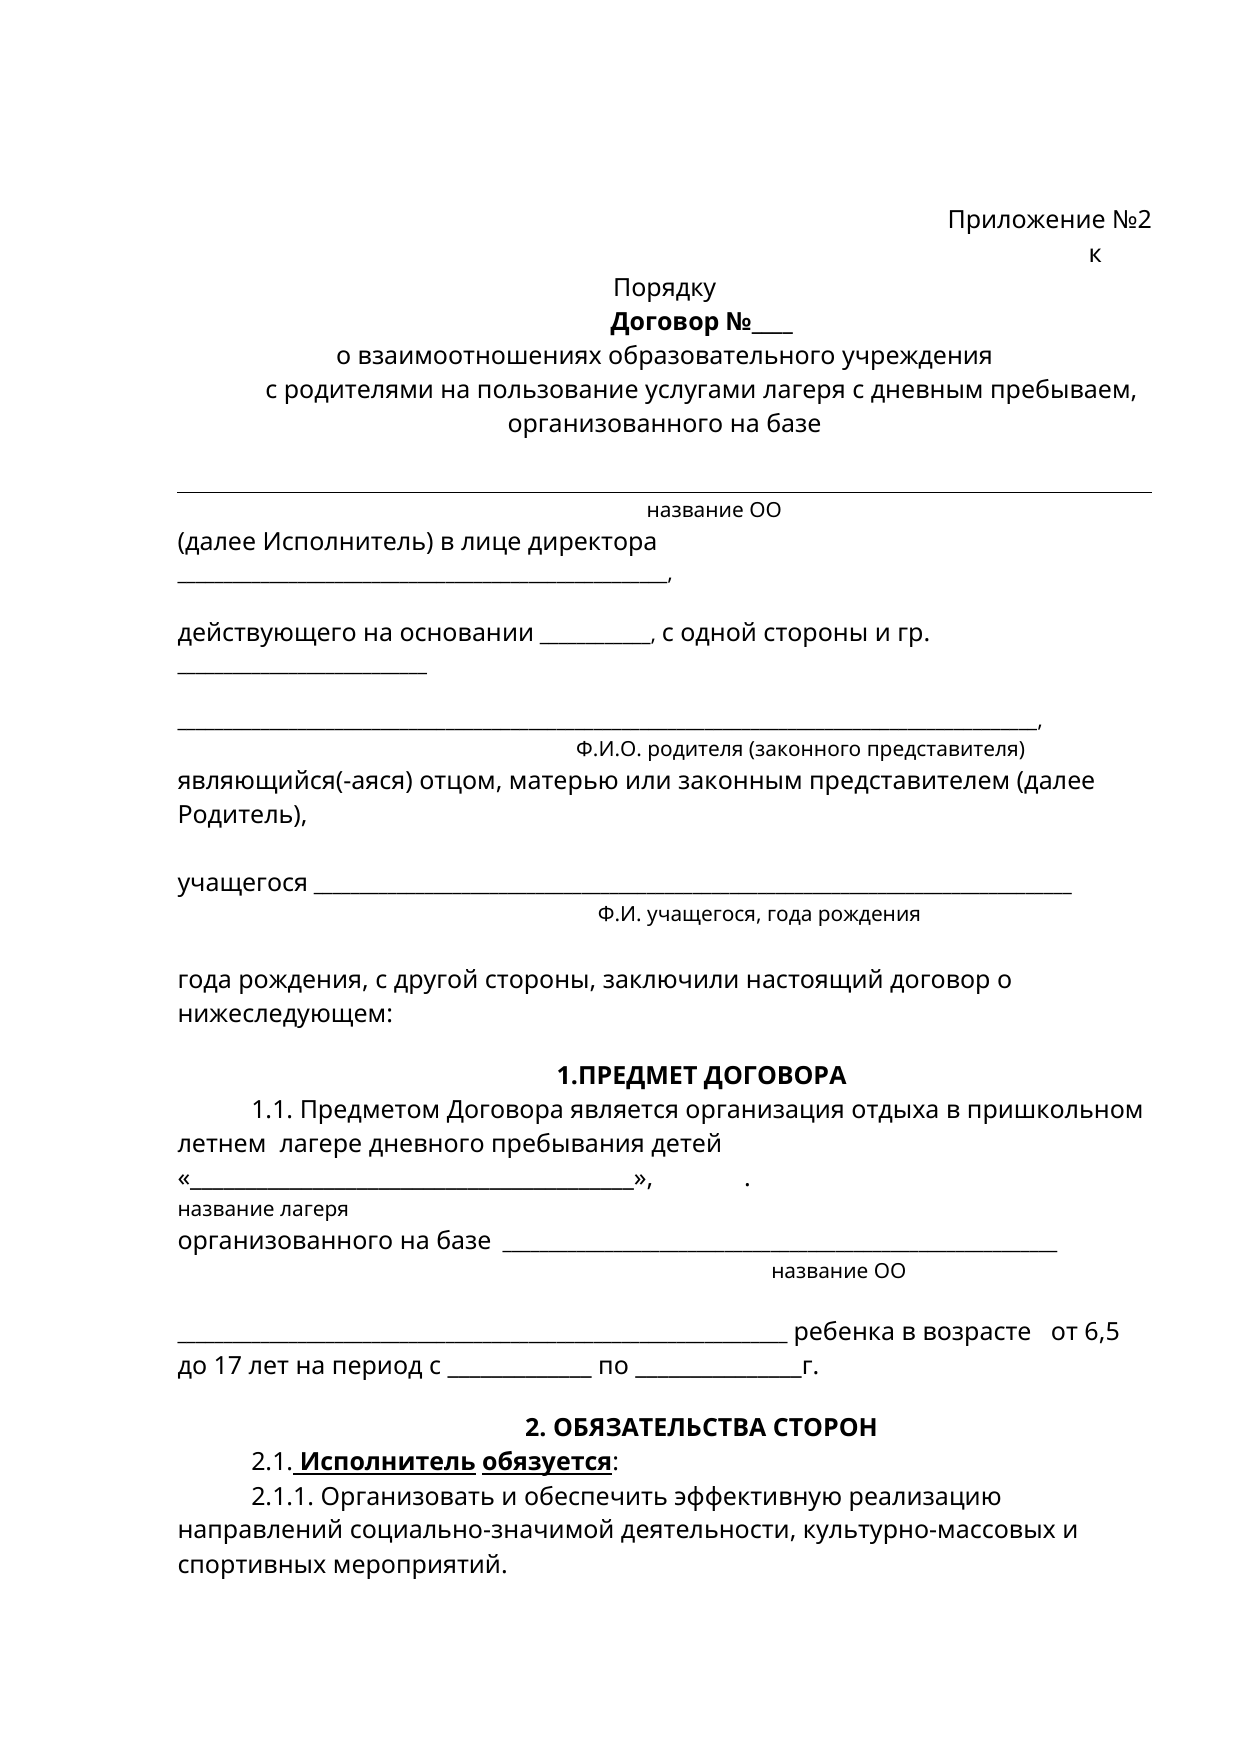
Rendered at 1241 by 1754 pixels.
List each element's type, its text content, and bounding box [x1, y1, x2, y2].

text 1.ПРЕДМЕТ ДОГОВОРА [177, 1058, 1152, 1092]
text 2.1.1. Организовать и обеспечить эффективную реализацию направлений социально-значимой деятельности, культурно-массовых и спортивных мероприятий. [177, 1478, 1152, 1580]
text название ОО [177, 1257, 1152, 1285]
text Ф.И.О. родителя (законного представителя) [177, 734, 1152, 762]
text к Порядку [177, 235, 1152, 303]
text организованного на базе ____________________________________________________________ [177, 1222, 1152, 1257]
text __________________________________________________________________ ребенка в возрасте от 6,5 [177, 1313, 1152, 1347]
text до 17 лет на период с _____________ по _______________г. [177, 1347, 1152, 1382]
text 2. ОБЯЗАТЕЛЬСТВА СТОРОН [177, 1410, 1152, 1444]
text Договор №____ о взаимоотношениях образовательного учреждения [177, 303, 1152, 372]
text (далее Исполнитель) в лице директора _____________________________________________________, [177, 524, 1152, 586]
text _____________________________________________________________________________________________, [177, 706, 1152, 734]
text с родителями на пользование услугами лагеря с дневным пребываем, организованного на базе [177, 372, 1152, 440]
text Ф.И. учащегося, года рождения [177, 899, 1152, 927]
text 1.1. Предметом Договора является организация отдыха в пришкольном летнем лагере дневного пребывания детей «________________________________________», . название лагеря [177, 1092, 1152, 1222]
text являющийся(-аяся) отцом, матерью или законным представителем (далее Родитель), [177, 762, 1152, 831]
text учащегося __________________________________________________________________________________ [177, 865, 1152, 899]
text года рождения, с другой стороны, заключили настоящий договор о нижеследующем: [177, 961, 1152, 1029]
text 2.1. Исполнитель обязуется: [177, 1444, 1152, 1478]
text Приложение №2 [177, 201, 1152, 235]
text название ОО [177, 493, 1152, 524]
text действующего на основании ____________, с одной стороны и гр. ___________________________ [177, 615, 1152, 677]
